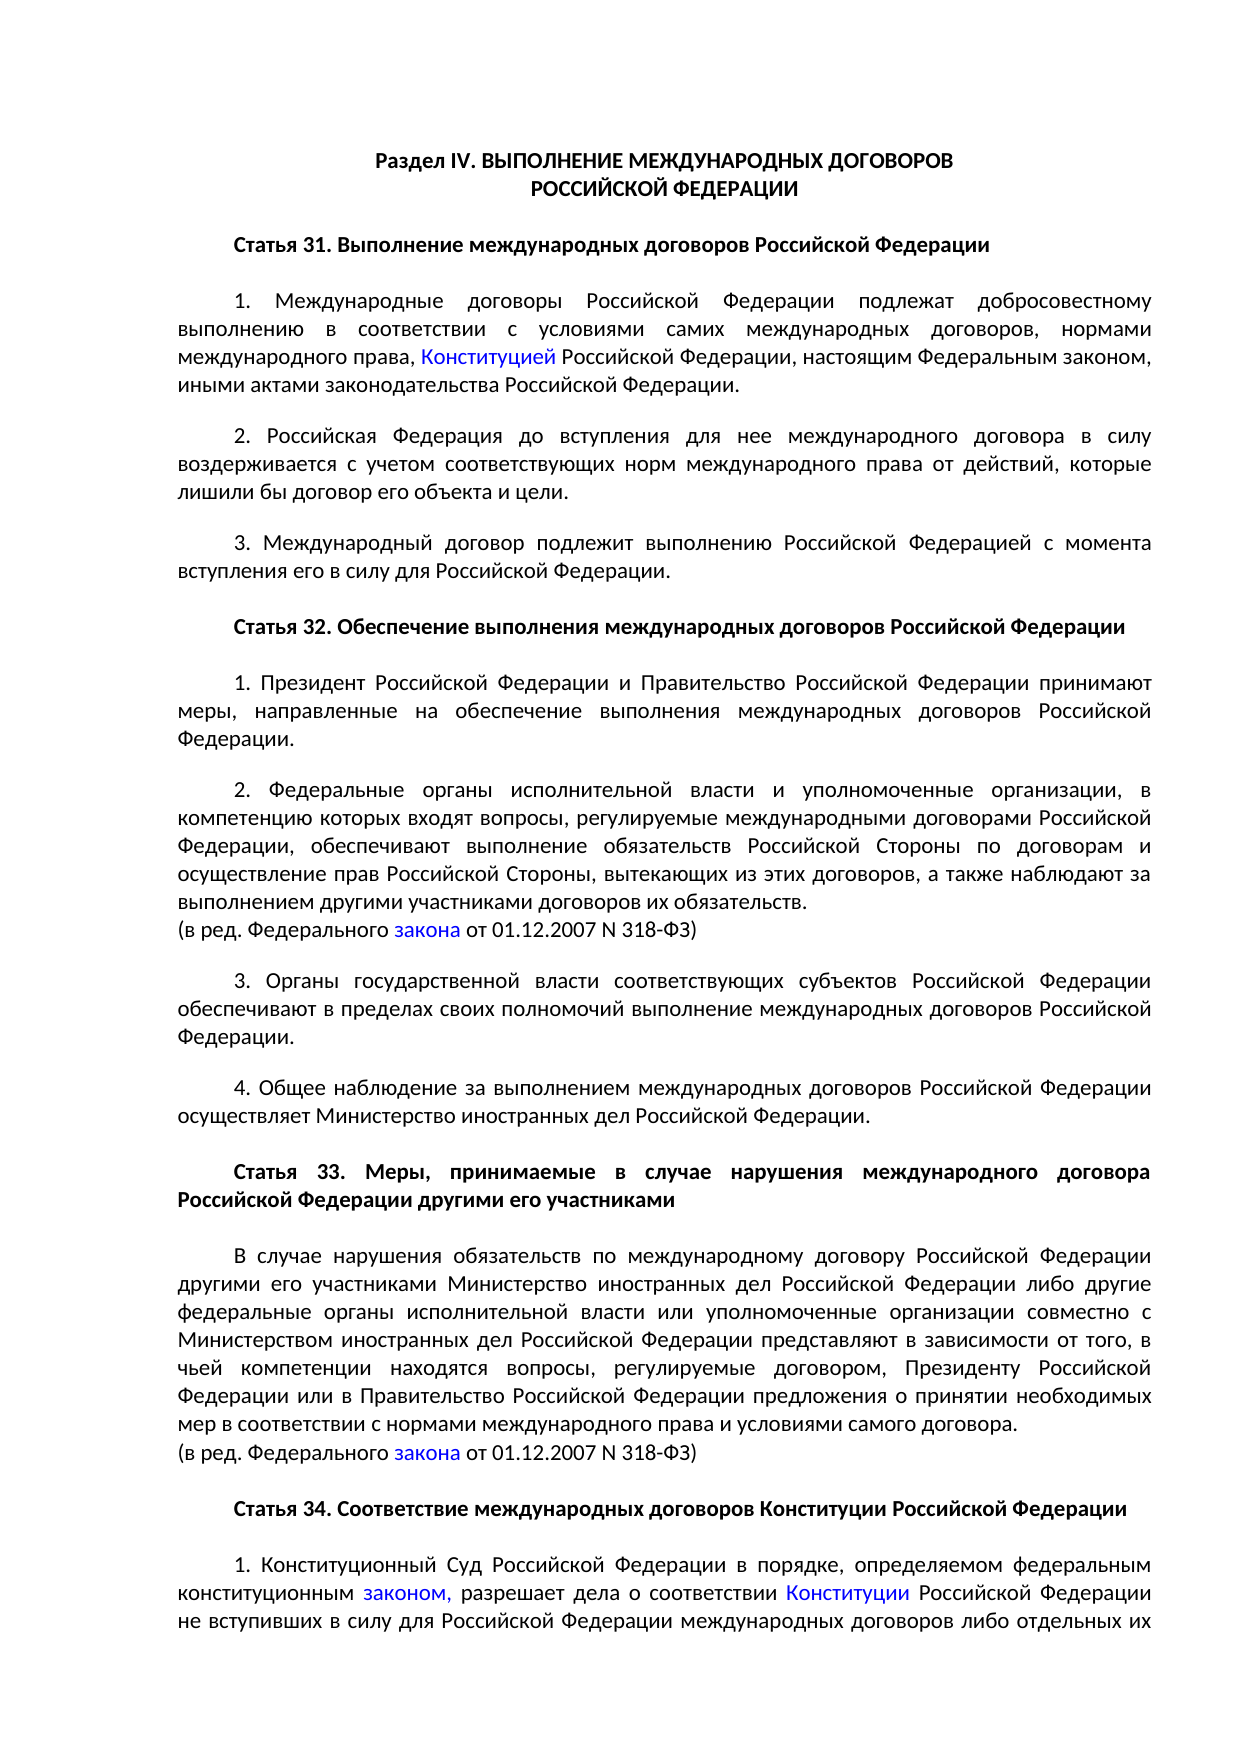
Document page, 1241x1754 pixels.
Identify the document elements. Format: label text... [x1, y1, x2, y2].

text 1. Международные договоры Российской Федерации подлежат добросовестному выполнению в соответствии с условиями самих международных договоров, нормами международного права, Конституцией Российской Федерации, настоящим Федеральным законом, иными актами законодательства Российской Федерации. [177, 286, 1152, 398]
title Раздел IV. ВЫПОЛНЕНИЕ МЕЖДУНАРОДНЫХ ДОГОВОРОВ [177, 146, 1152, 174]
text (в ред. Федерального закона от 01.12.2007 N 318-ФЗ) [177, 915, 1152, 943]
text (в ред. Федерального закона от 01.12.2007 N 318-ФЗ) [177, 1438, 1152, 1466]
text В случае нарушения обязательств по международному договору Российской Федерации другими его участниками Министерство иностранных дел Российской Федерации либо другие федеральные органы исполнительной власти или уполномоченные организации совместно с Министерством иностранных дел Российской Федерации представляют в зависимости от того, в чьей компетенции находятся вопросы, регулируемые договором, Президенту Российской Федерации или в Правительство Российской Федерации предложения о принятии необходимых мер в соответствии с нормами международного права и условиями самого договора. [177, 1241, 1152, 1438]
title Статья 31. Выполнение международных договоров Российской Федерации [177, 230, 1152, 258]
text 3. Органы государственной власти соответствующих субъектов Российской Федерации обеспечивают в пределах своих полномочий выполнение международных договоров Российской Федерации. [177, 966, 1152, 1050]
title Статья 33. Меры, принимаемые в случае нарушения международного договора Российской Федерации другими его участниками [177, 1157, 1152, 1213]
text 1. Президент Российской Федерации и Правительство Российской Федерации принимают меры, направленные на обеспечение выполнения международных договоров Российской Федерации. [177, 668, 1152, 752]
text 2. Российская Федерация до вступления для нее международного договора в силу воздерживается с учетом соответствующих норм международного права от действий, которые лишили бы договор его объекта и цели. [177, 421, 1152, 505]
text 4. Общее наблюдение за выполнением международных договоров Российской Федерации осуществляет Министерство иностранных дел Российской Федерации. [177, 1073, 1152, 1129]
title РОССИЙСКОЙ ФЕДЕРАЦИИ [177, 174, 1152, 202]
title Статья 32. Обеспечение выполнения международных договоров Российской Федерации [177, 612, 1152, 640]
title Статья 34. Соответствие международных договоров Конституции Российской Федерации [177, 1494, 1152, 1522]
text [177, 1550, 1152, 1634]
text 2. Федеральные органы исполнительной власти и уполномоченные организации, в компетенцию которых входят вопросы, регулируемые международными договорами Российской Федерации, обеспечивают выполнение обязательств Российской Стороны по договорам и осуществление прав Российской Стороны, вытекающих из этих договоров, а также наблюдают за выполнением другими участниками договоров их обязательств. [177, 775, 1152, 915]
text 3. Международный договор подлежит выполнению Российской Федерацией с момента вступления его в силу для Российской Федерации. [177, 528, 1152, 584]
